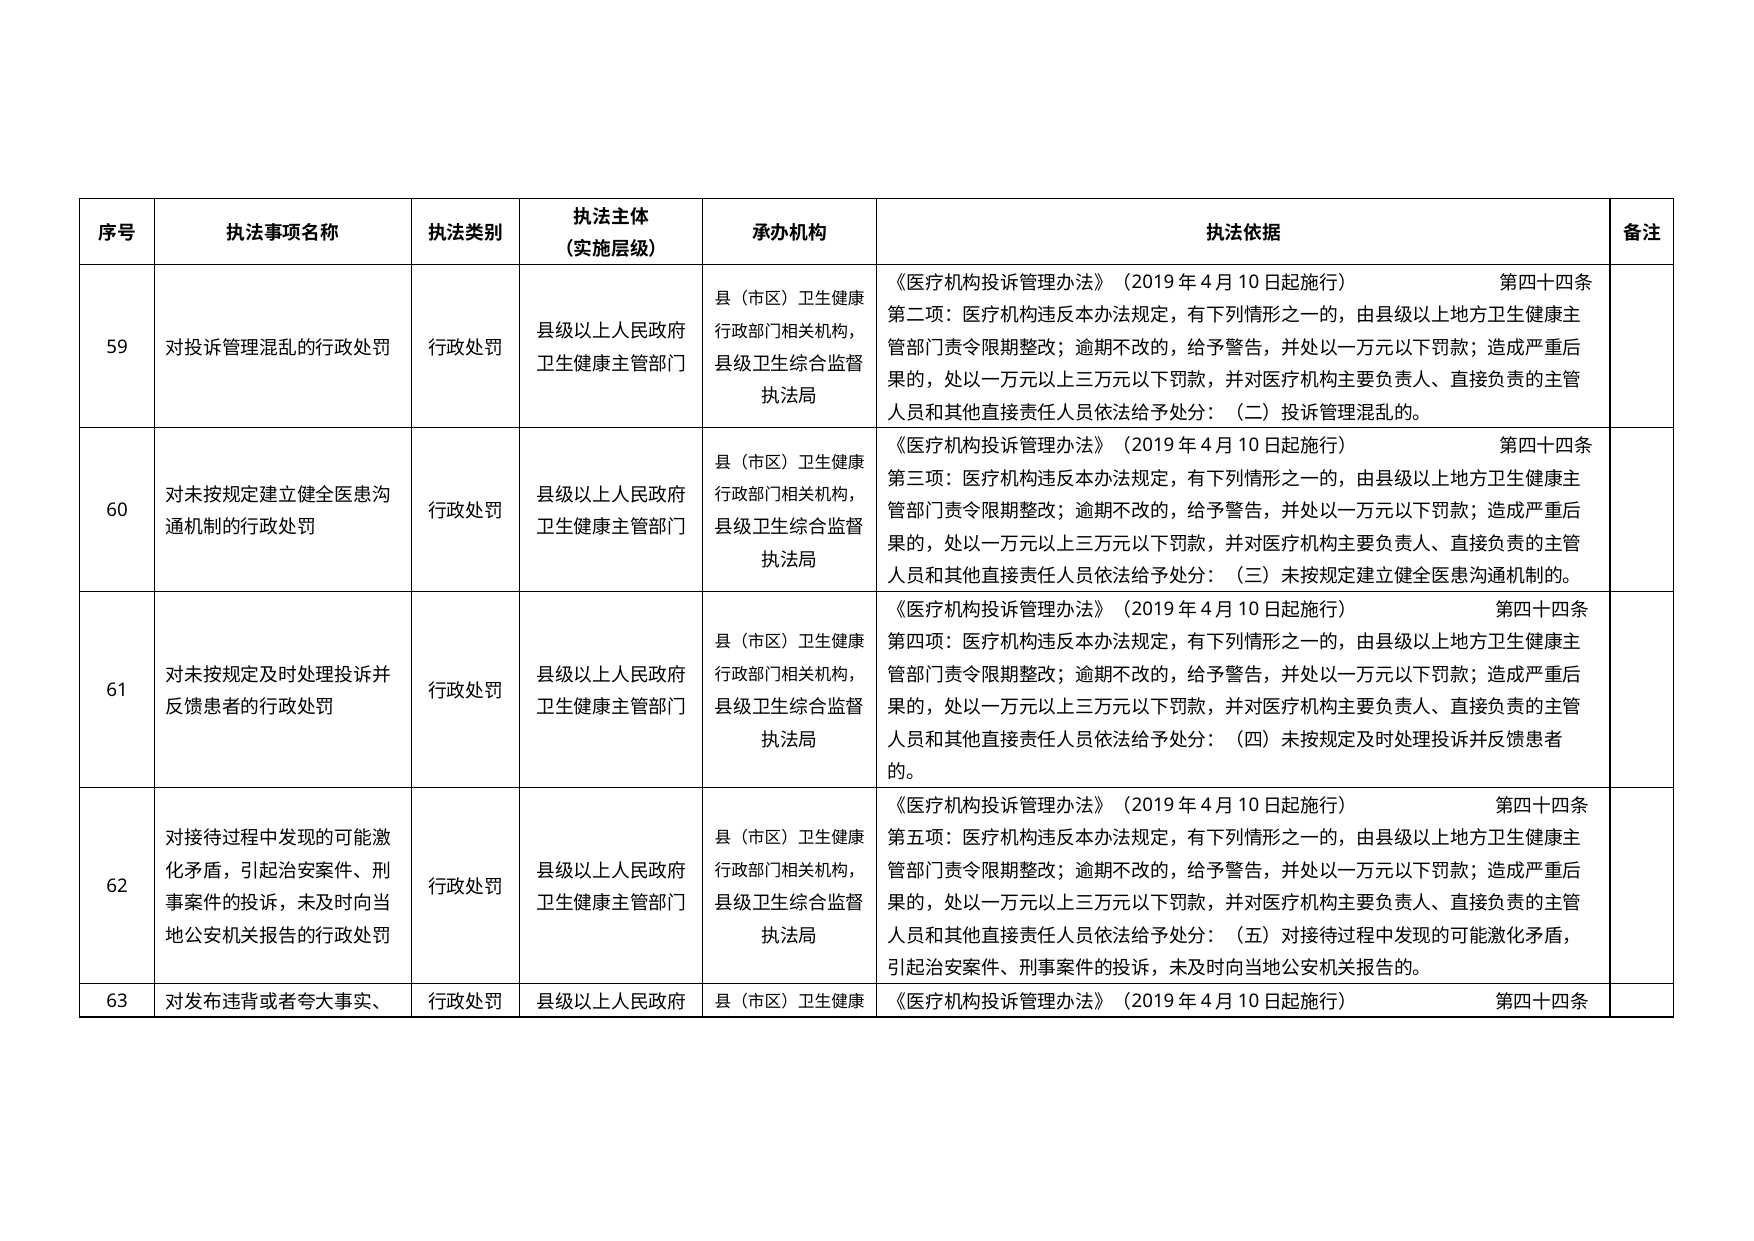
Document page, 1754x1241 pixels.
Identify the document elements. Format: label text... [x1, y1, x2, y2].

table_cell 《医疗机构投诉管理办法》（2019年4月10日起施行） 第四十四条第二项：医疗机构违反本办法规定，有下列情形之一的，由县级以上地方卫生健康主管部门责令限期整改；逾期不改的，给予警告，并处以一万元以下罚款；造成严重后果的，处以一万元以上三万元以下罚款，并对医疗机构主要负责人、直接负责的主管人员和其他直接责任人员依法给予处分：（二）投诉管理混乱的。 [877, 265, 1609, 427]
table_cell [877, 984, 1609, 1016]
table_cell 县（市区）卫生健康行政部门相关机构，县级卫生综合监督执法局 [703, 428, 876, 591]
table_cell 60 [80, 428, 154, 591]
table_header 执法主体 （实施层级） [520, 199, 702, 264]
table_cell 62 [80, 788, 154, 983]
table_header 承办机构 [703, 199, 876, 264]
table_cell 行政处罚 [412, 984, 519, 1016]
table_header 执法事项名称 [155, 199, 411, 264]
table_cell 对未按规定及时处理投诉并反馈患者的行政处罚 [155, 592, 411, 787]
table_cell 对接待过程中发现的可能激化矛盾，引起治安案件、刑事案件的投诉，未及时向当地公安机关报告的行政处罚 [155, 788, 411, 983]
table_header 备注 [1611, 199, 1673, 264]
table_cell 对未按规定建立健全医患沟通机制的行政处罚 [155, 428, 411, 591]
table_cell [1611, 592, 1673, 787]
table_cell 《医疗机构投诉管理办法》（2019年4月10日起施行） 第四十四条第五项：医疗机构违反本办法规定，有下列情形之一的，由县级以上地方卫生健康主管部门责令限期整改；逾期不改的，给予警告，并处以一万元以下罚款；造成严重后果的，处以一万元以上三万元以下罚款，并对医疗机构主要负责人、直接负责的主管人员和其他直接责任人员依法给予处分：（五）对接待过程中发现的可能激化矛盾，引起治安案件、刑事案件的投诉，未及时向当地公安机关报告的。 [877, 788, 1609, 983]
table_header 执法类别 [412, 199, 519, 264]
table_cell 61 [80, 592, 154, 787]
table_cell [1611, 788, 1673, 983]
table_cell 行政处罚 [412, 592, 519, 787]
table_cell 行政处罚 [412, 428, 519, 591]
table_cell 59 [80, 265, 154, 427]
table_cell 县级以上人民政府卫生健康主管部门 [520, 592, 702, 787]
table_cell 县（市区）卫生健康行政部门相关机构，县级卫生综合监督执法局 [703, 984, 876, 1016]
table_cell 行政处罚 [412, 788, 519, 983]
table_cell [1611, 265, 1673, 427]
table_header 序号 [80, 199, 154, 264]
table_header 执法依据 [877, 199, 1609, 264]
table_cell [1611, 984, 1673, 1016]
table_cell 县级以上人民政府卫生健康主管部门 [520, 788, 702, 983]
table_cell 县级以上人民政府卫生健康主管部门 [520, 428, 702, 591]
table_cell 县（市区）卫生健康行政部门相关机构，县级卫生综合监督执法局 [703, 592, 876, 787]
table_cell 县（市区）卫生健康行政部门相关机构，县级卫生综合监督执法局 [703, 788, 876, 983]
table_cell 对投诉管理混乱的行政处罚 [155, 265, 411, 427]
table_cell 63 [80, 984, 154, 1016]
table_cell 对发布违背或者夸大事实、渲染事件处理过程的信息的行政处罚 [155, 984, 411, 1016]
table_cell [1611, 428, 1673, 591]
table_cell 行政处罚 [412, 265, 519, 427]
table_cell 县（市区）卫生健康行政部门相关机构，县级卫生综合监督执法局 [703, 265, 876, 427]
table_cell 《医疗机构投诉管理办法》（2019年4月10日起施行） 第四十四条第四项：医疗机构违反本办法规定，有下列情形之一的，由县级以上地方卫生健康主管部门责令限期整改；逾期不改的，给予警告，并处以一万元以下罚款；造成严重后果的，处以一万元以上三万元以下罚款，并对医疗机构主要负责人、直接负责的主管人员和其他直接责任人员依法给予处分：（四）未按规定及时处理投诉并反馈患者的。 [877, 592, 1609, 787]
table_cell 《医疗机构投诉管理办法》（2019年4月10日起施行） 第四十四条第三项：医疗机构违反本办法规定，有下列情形之一的，由县级以上地方卫生健康主管部门责令限期整改；逾期不改的，给予警告，并处以一万元以下罚款；造成严重后果的，处以一万元以上三万元以下罚款，并对医疗机构主要负责人、直接负责的主管人员和其他直接责任人员依法给予处分：（三）未按规定建立健全医患沟通机制的。 [877, 428, 1609, 591]
table_cell 县级以上人民政府卫生健康主管部门 [520, 984, 702, 1016]
table_cell 县级以上人民政府卫生健康主管部门 [520, 265, 702, 427]
